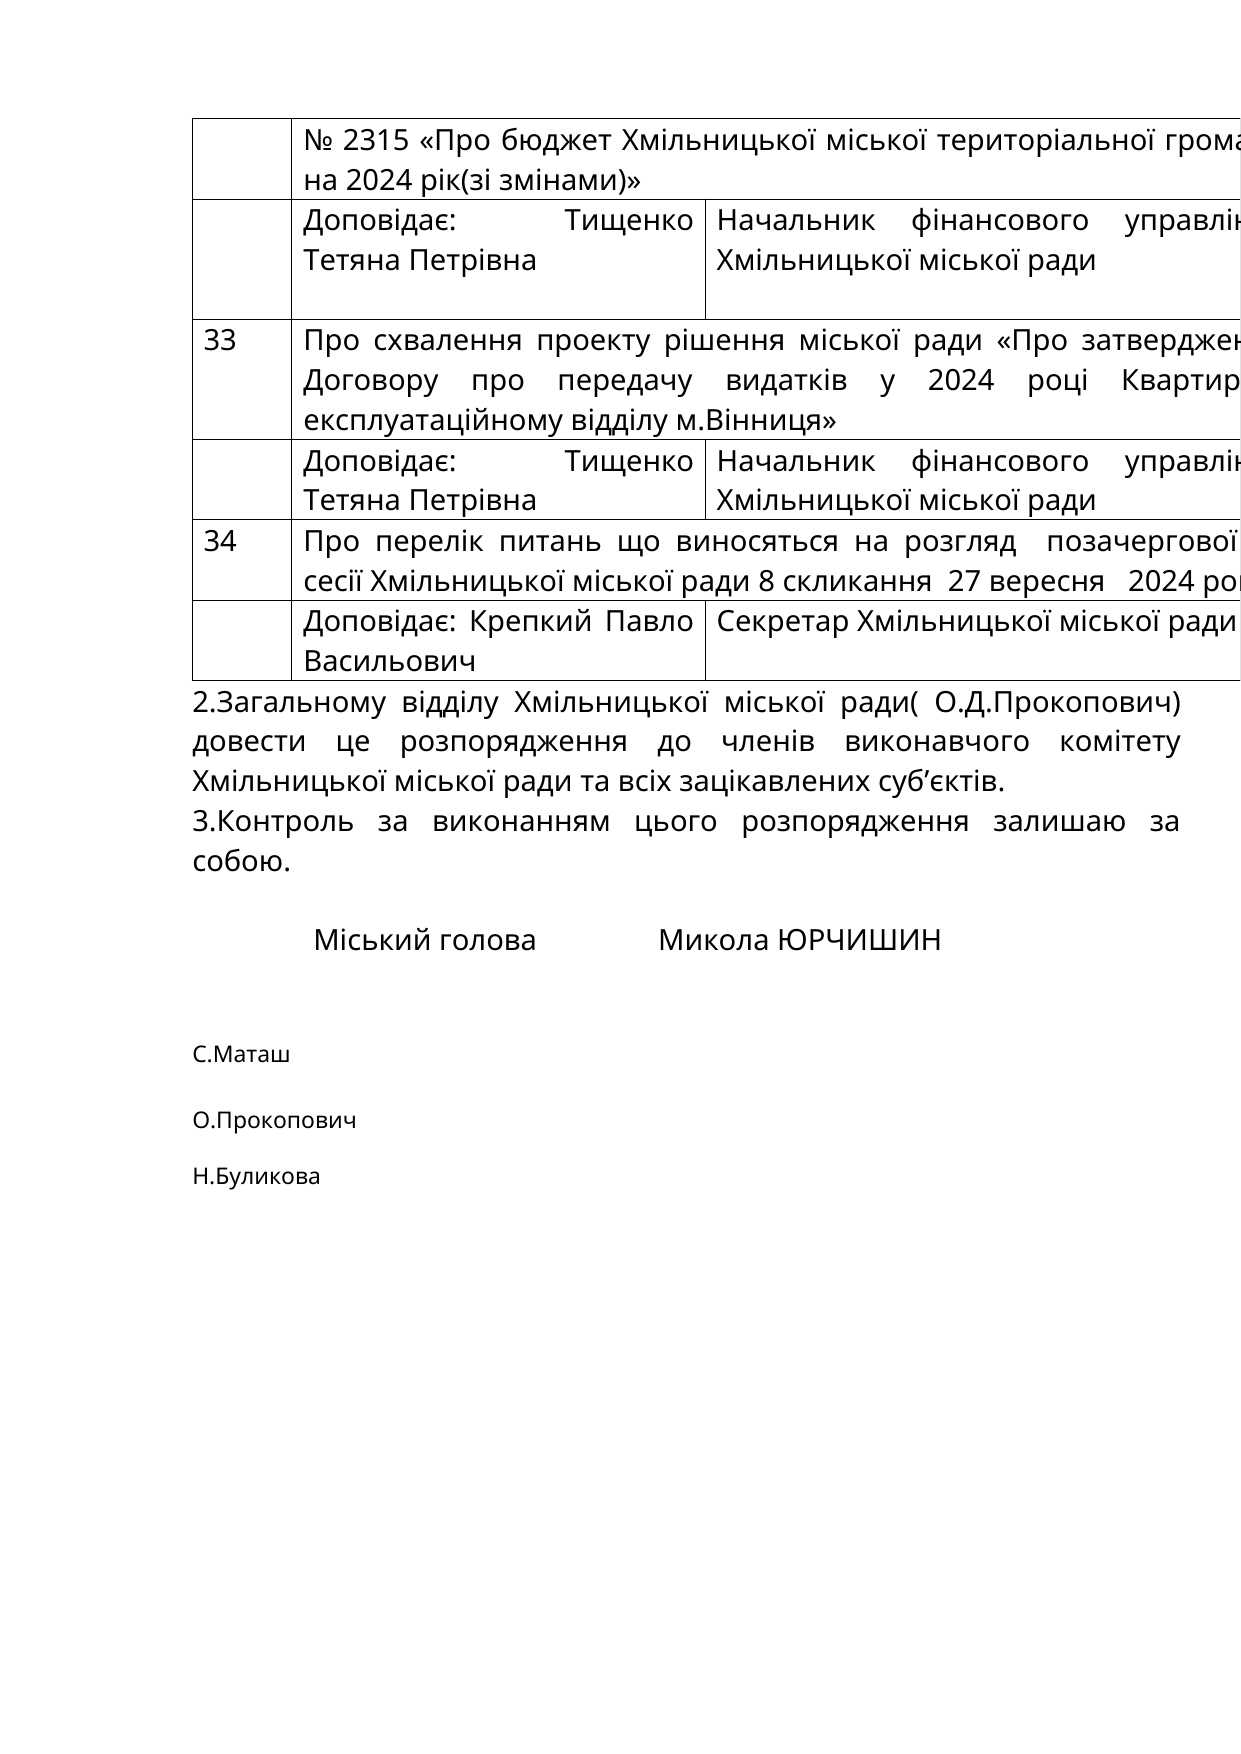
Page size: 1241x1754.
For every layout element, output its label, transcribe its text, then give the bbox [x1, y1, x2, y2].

table_cell Про схвалення проекту рішення міської ради «Про затвердження Договору про передачу видатків у 2024 році Квартирно- експлуатаційному відділу м.Вінниця» [292, 320, 1240, 439]
table_cell Секретар Хмільницької міської ради [706, 601, 1240, 680]
text 2.Загальному відділу Хмільницької міської ради( О.Д.Прокопович) довести це розпорядження до членів виконавчого комітету Хмільницької міської ради та всіх зацікавлених суб’єктів. [192, 681, 1181, 800]
table_cell [193, 601, 291, 680]
table_cell Доповідає: Тищенко Тетяна Петрівна [292, 200, 705, 319]
table_cell [193, 200, 291, 319]
table_cell Доповідає: Тищенко Тетяна Петрівна [292, 440, 705, 519]
text 3.Контроль за виконанням цього розпорядження залишаю за собою. [192, 800, 1181, 879]
text Міський голова Микола ЮРЧИШИН [192, 919, 1181, 959]
text О.Прокопович [192, 1103, 1181, 1135]
text Н.Буликова [192, 1160, 1181, 1192]
table_cell 33 [193, 320, 291, 439]
table_cell [193, 440, 291, 519]
table_cell 32 [193, 119, 291, 198]
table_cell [292, 119, 1240, 198]
text С.Маташ [192, 1038, 1181, 1069]
table_cell Начальник фінансового управління Хмільницької міської ради [706, 440, 1240, 519]
table_cell Начальник фінансового управління Хмільницької міської ради [706, 200, 1240, 319]
table_cell Про перелік питань що виносяться на розгляд позачергової 64 сесії Хмільницької міської ради 8 скликання 27 вересня 2024 року [292, 520, 1240, 599]
table_cell Доповідає: Крепкий Павло Васильович [292, 601, 705, 680]
table_cell 34 [193, 520, 291, 599]
